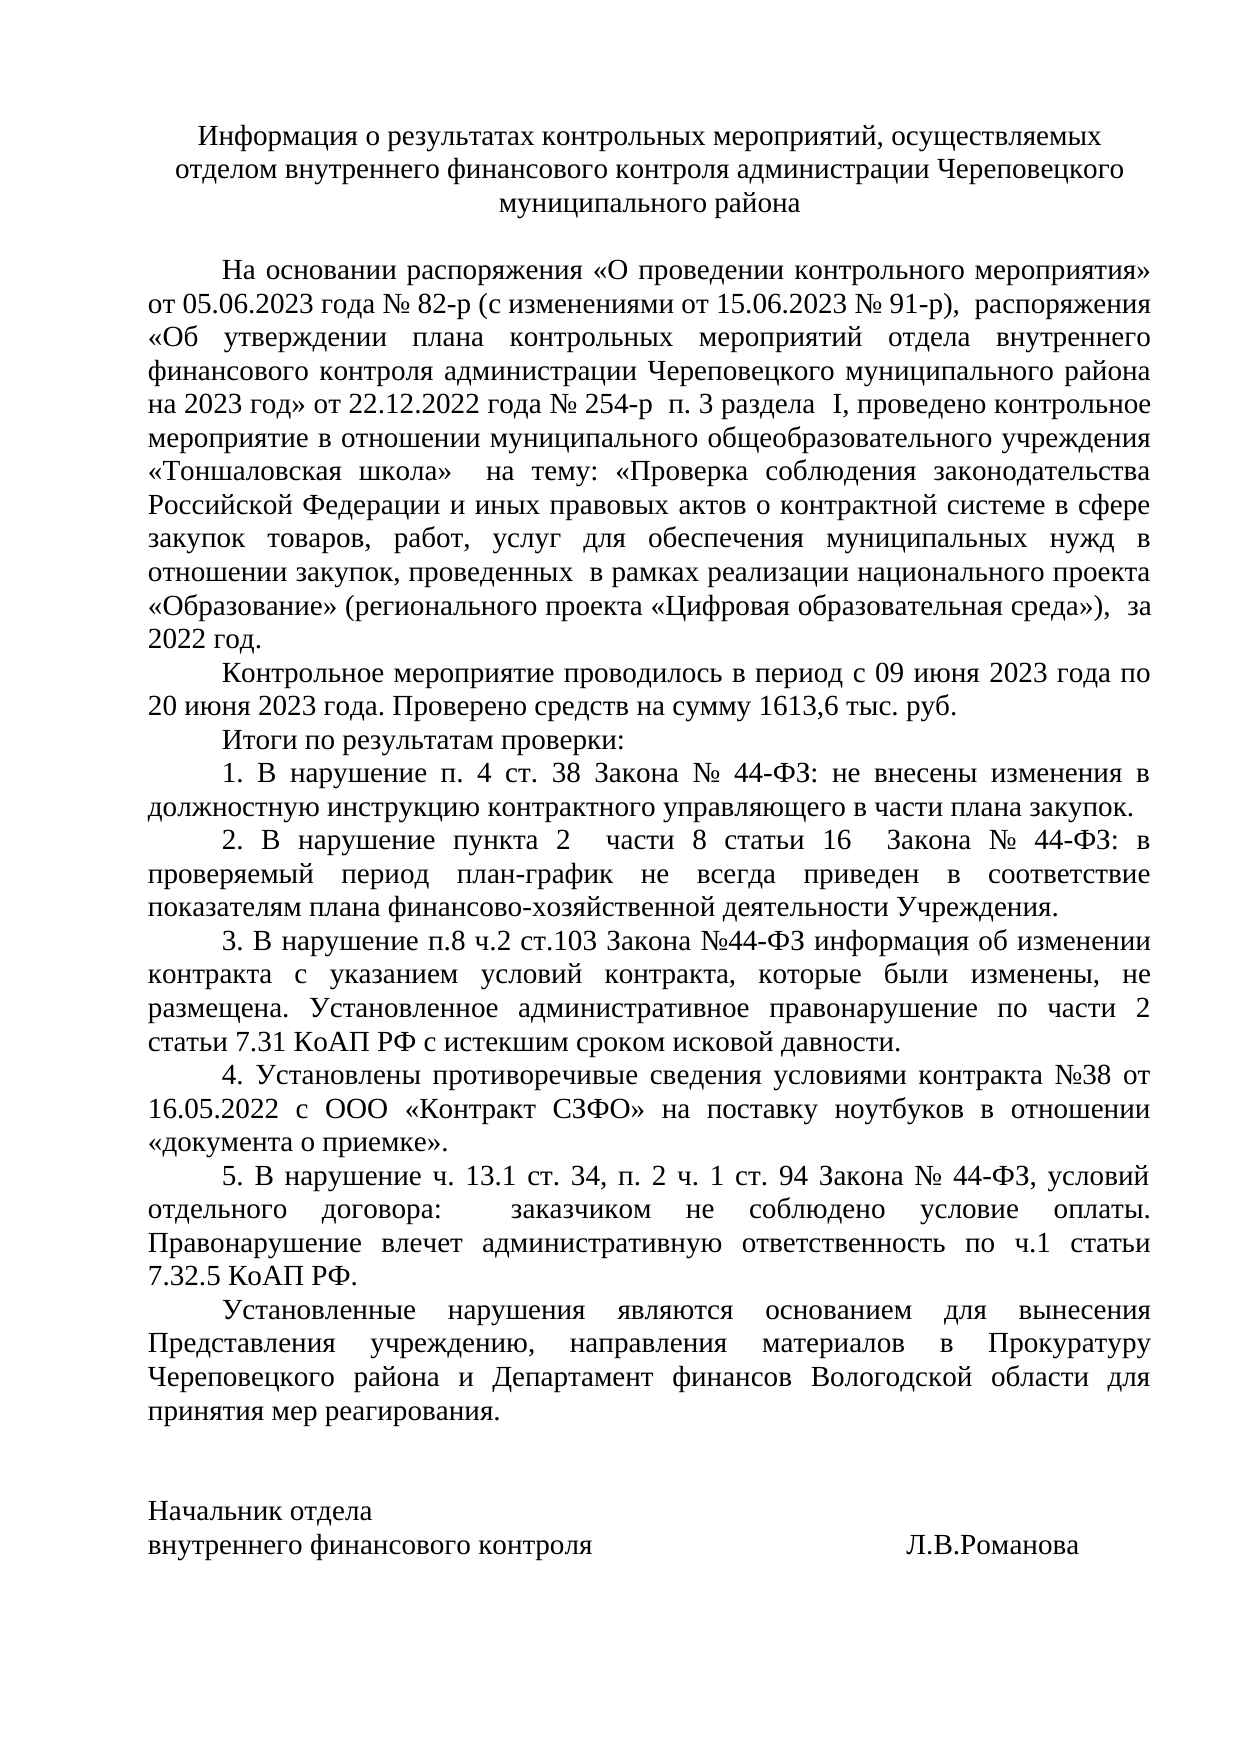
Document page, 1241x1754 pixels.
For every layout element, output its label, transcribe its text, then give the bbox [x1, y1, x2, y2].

text Информация о результатах контрольных мероприятий, осуществляемых отделом внутреннего финансового контроля администрации Череповецкого муниципального района [148, 118, 1152, 219]
text 4. Установлены противоречивые сведения условиями контракта №38 от 16.05.2022 с ООО «Контракт СЗФО» на поставку ноутбуков в отношении «документа о приемке». [148, 1057, 1152, 1158]
text Установленные нарушения являются основанием для вынесения Представления учреждению, направления материалов в Прокуратуру Череповецкого района и Департамент финансов Вологодской области для принятия мер реагирования. [148, 1292, 1152, 1426]
text 1. В нарушение п. 4 ст. 38 Закона № 44-ФЗ: не внесены изменения в должностную инструкцию контрактного управляющего в части плана закупок. [148, 755, 1152, 822]
text 5. В нарушение ч. 13.1 ст. 34, п. 2 ч. 1 ст. 94 Закона № 44-ФЗ, условий отдельного договора: заказчиком не соблюдено условие оплаты. Правонарушение влечет административную ответственность по ч.1 статьи 7.32.5 КоАП РФ. [148, 1158, 1152, 1292]
text внутреннего финансового контроля Л.В.Романова [148, 1527, 1152, 1560]
text На основании распоряжения «О проведении контрольного мероприятия» от 05.06.2023 года № 82-р (с изменениями от 15.06.2023 № 91-р), распоряжения «Об утверждении плана контрольных мероприятий отдела внутреннего финансового контроля администрации Череповецкого муниципального района на 2023 год» от 22.12.2022 года № 254-р п. 3 раздела I, проведено контрольное мероприятие в отношении муниципального общеобразовательного учреждения «Тоншаловская школа» на тему: «Проверка соблюдения законодательства Российской Федерации и иных правовых актов о контрактной системе в сфере закупок товаров, работ, услуг для обеспечения муниципальных нужд в отношении закупок, проведенных в рамках реализации национального проекта «Образование» (регионального проекта «Цифровая образовательная среда»), за 2022 год. [148, 252, 1152, 655]
text Итоги по результатам проверки: [148, 722, 1152, 755]
text Начальник отдела [148, 1493, 1152, 1527]
text Контрольное мероприятие проводилось в период с 09 июня 2023 года по 20 июня 2023 года. Проверено средств на сумму 1613,6 тыс. руб. [148, 655, 1152, 722]
text 2. В нарушение пункта 2 части 8 статьи 16 Закона № 44-ФЗ: в проверяемый период план-график не всегда приведен в соответствие показателям плана финансово-хозяйственной деятельности Учреждения. [148, 822, 1152, 923]
text 3. В нарушение п.8 ч.2 ст.103 Закона №44-ФЗ информация об изменении контракта с указанием условий контракта, которые были изменены, не размещена. Установленное административное правонарушение по части 2 статьи 7.31 КоАП РФ с истекшим сроком исковой давности. [148, 923, 1152, 1057]
